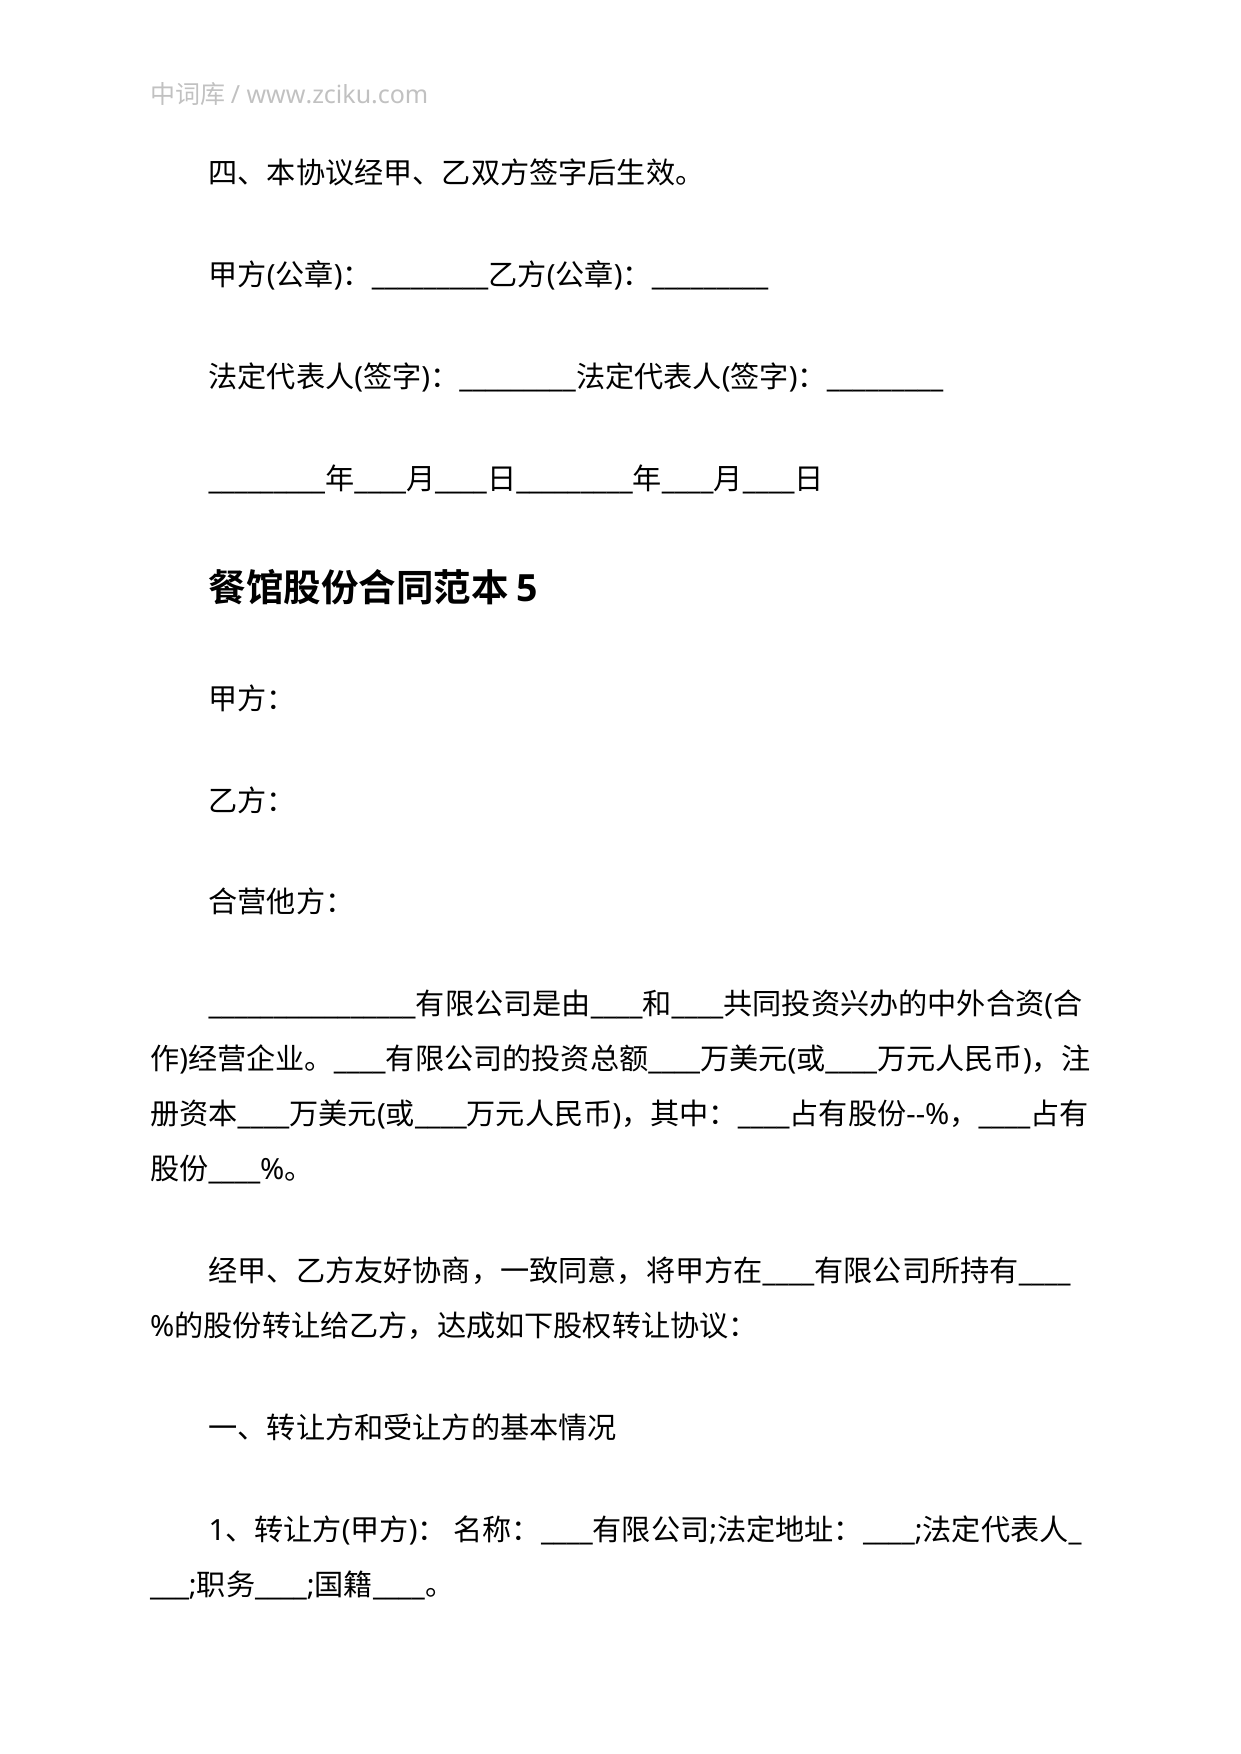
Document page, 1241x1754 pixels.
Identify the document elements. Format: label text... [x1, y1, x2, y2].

text 甲方： [150, 675, 1090, 718]
text 合营他方： [150, 879, 1090, 921]
text 1、转让方(甲方)： 名称：____有限公司;法定地址：____;法定代表人____;职务____;国籍____。 [150, 1506, 1090, 1604]
text 餐馆股份合同范本5 [150, 558, 1090, 612]
text 乙方： [150, 777, 1090, 819]
text 法定代表人(签字)：_________法定代表人(签字)：_________ [150, 354, 1090, 396]
text _________年____月____日_________年____月____日 [150, 456, 1090, 498]
text 经甲、乙方友好协商，一致同意，将甲方在____有限公司所持有____%的股份转让给乙方，达成如下股权转让协议： [150, 1248, 1090, 1345]
text ________________有限公司是由____和____共同投资兴办的中外合资(合作)经营企业。____有限公司的投资总额____万美元(或____万元人民币)，注册资本____万美元(或____万元人民币)，其中：____占有股份--%，____占有股份____%。 [150, 981, 1090, 1188]
text 四、本协议经甲、乙双方签字后生效。 [150, 150, 1090, 192]
text 甲方(公章)：_________乙方(公章)：_________ [150, 252, 1090, 294]
text 一、转让方和受让方的基本情况 [150, 1404, 1090, 1447]
